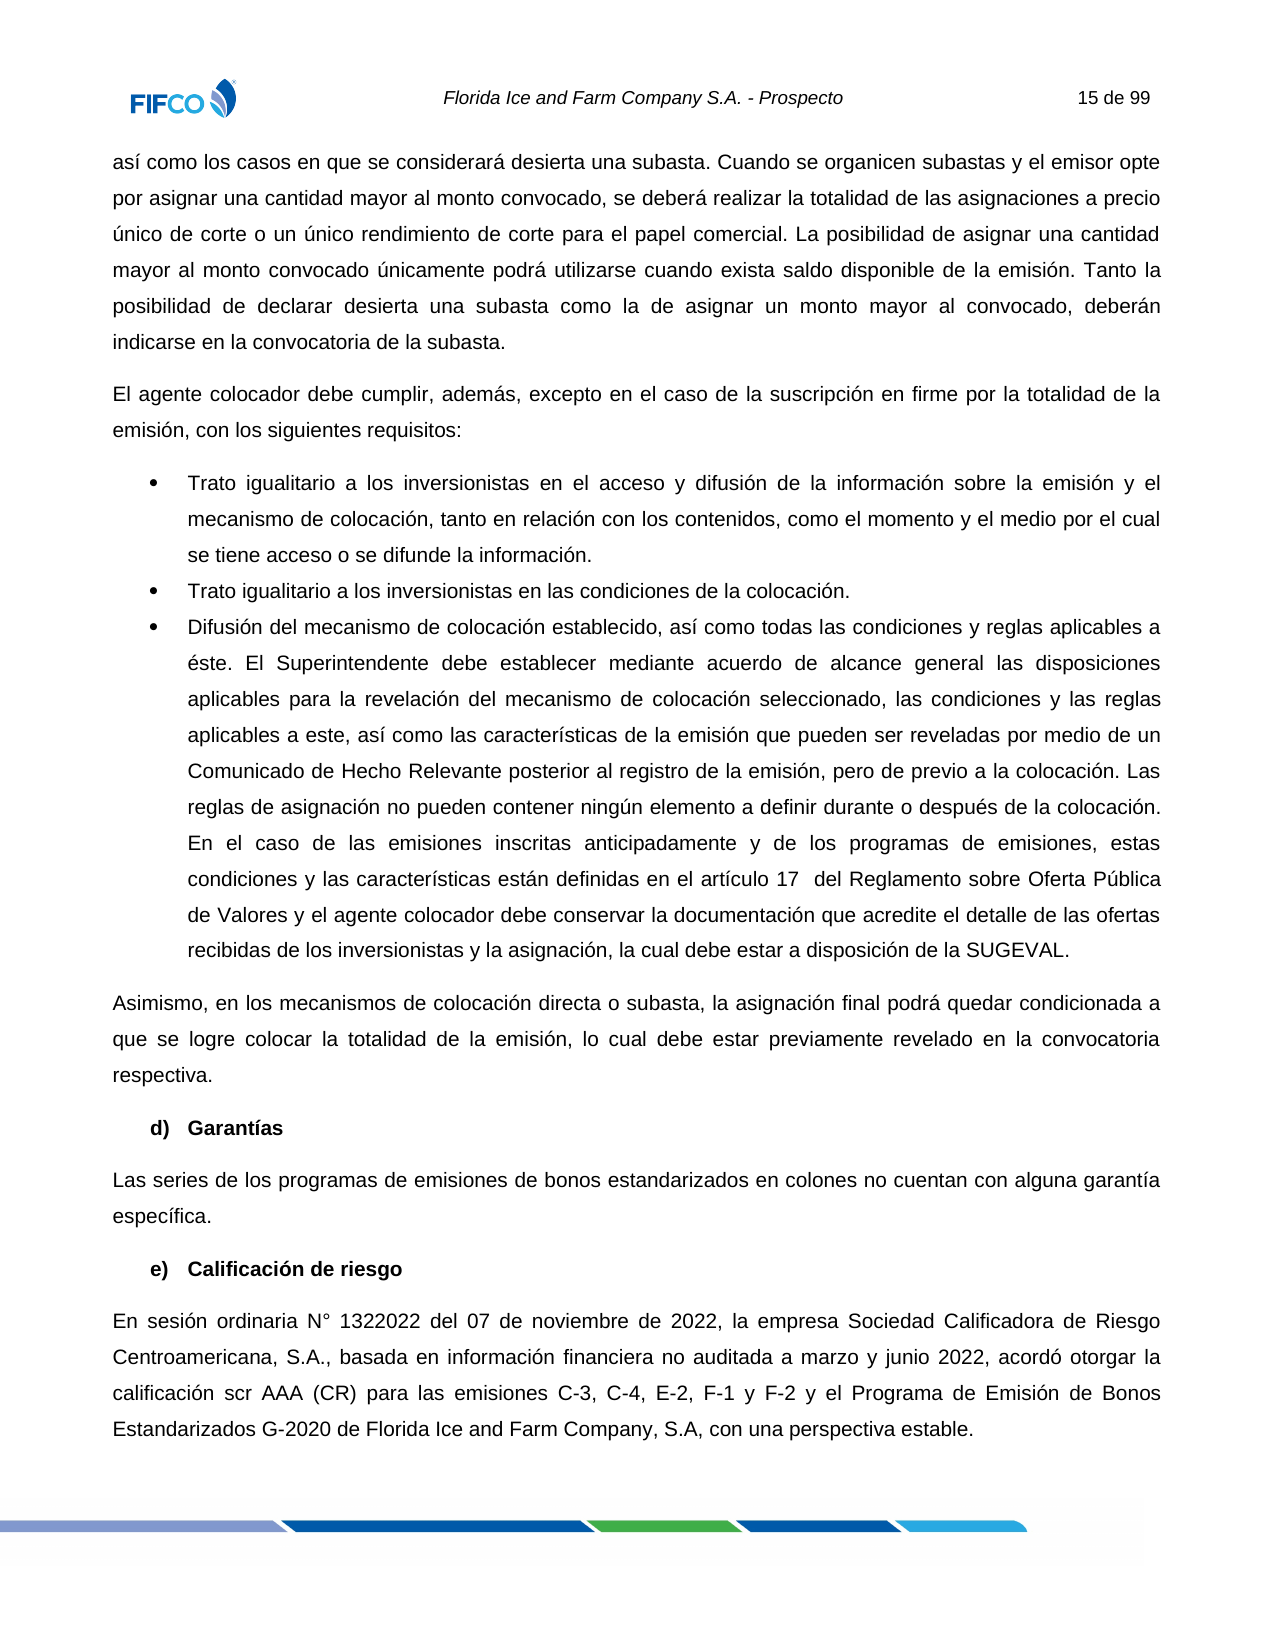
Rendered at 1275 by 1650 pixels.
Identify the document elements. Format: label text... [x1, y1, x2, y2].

text En sesión ordinaria N° 1322022 del 07 de noviembre de 2022, la empresa Sociedad Calificadora de Riesgo Centroamericana, S.A., basada en información financiera no auditada a marzo y junio 2022, acordó otorgar la calificación scr AAA (CR) para las emisiones C-3, C-4, E-2, F-1 y F-2 y el Programa de Emisión de Bonos Estandarizados G-2020 de Florida Ice and Farm Company, S.A, con una perspectiva estable. [112, 1309, 1162, 1441]
picture [123, 73, 243, 122]
list Trato igualitario a los inversionistas en las condiciones de la colocación. [150, 579, 1162, 603]
text Las series de los programas de emisiones de bonos estandarizados en colones no cuentan con alguna garantía específica. [112, 1168, 1162, 1228]
text El agente colocador debe cumplir, además, excepto en el caso de la suscripción en firme por la totalidad de la emisión, con los siguientes requisitos: [112, 382, 1162, 442]
list Trato igualitario a los inversionistas en el acceso y difusión de la información sobre la emisión y el mecanismo de colocación, tanto en relación con los contenidos, como el momento y el medio por el cual se tiene acceso o se difunde la información. [150, 471, 1162, 567]
list Calificación de riesgo [150, 1257, 1162, 1281]
picture [0, 1498, 1144, 1566]
list Difusión del mecanismo de colocación establecido, así como todas las condiciones y reglas aplicables a éste. El Superintendente debe establecer mediante acuerdo de alcance general las disposiciones aplicables para la revelación del mecanismo de colocación seleccionado, las condiciones y las reglas aplicables a este, así como las características de la emisión que pueden ser reveladas por medio de un Comunicado de Hecho Relevante posterior al registro de la emisión, pero de previo a la colocación. Las reglas de asignación no pueden contener ningún elemento a definir durante o después de la colocación. En el caso de las emisiones inscritas anticipadamente y de los programas de emisiones, estas condiciones y las características están definidas en el artículo 17 del Reglamento sobre Oferta Pública de Valores y el agente colocador debe conservar la documentación que acredite el detalle de las ofertas recibidas de los inversionistas y la asignación, la cual debe estar a disposición de la SUGEVAL. [150, 615, 1162, 962]
list Garantías [150, 1115, 1162, 1139]
text Asimismo, en los mecanismos de colocación directa o subasta, la asignación final podrá quedar condicionada a que se logre colocar la totalidad de la emisión, lo cual debe estar previamente revelado en la convocatoria respectiva. [112, 991, 1162, 1087]
